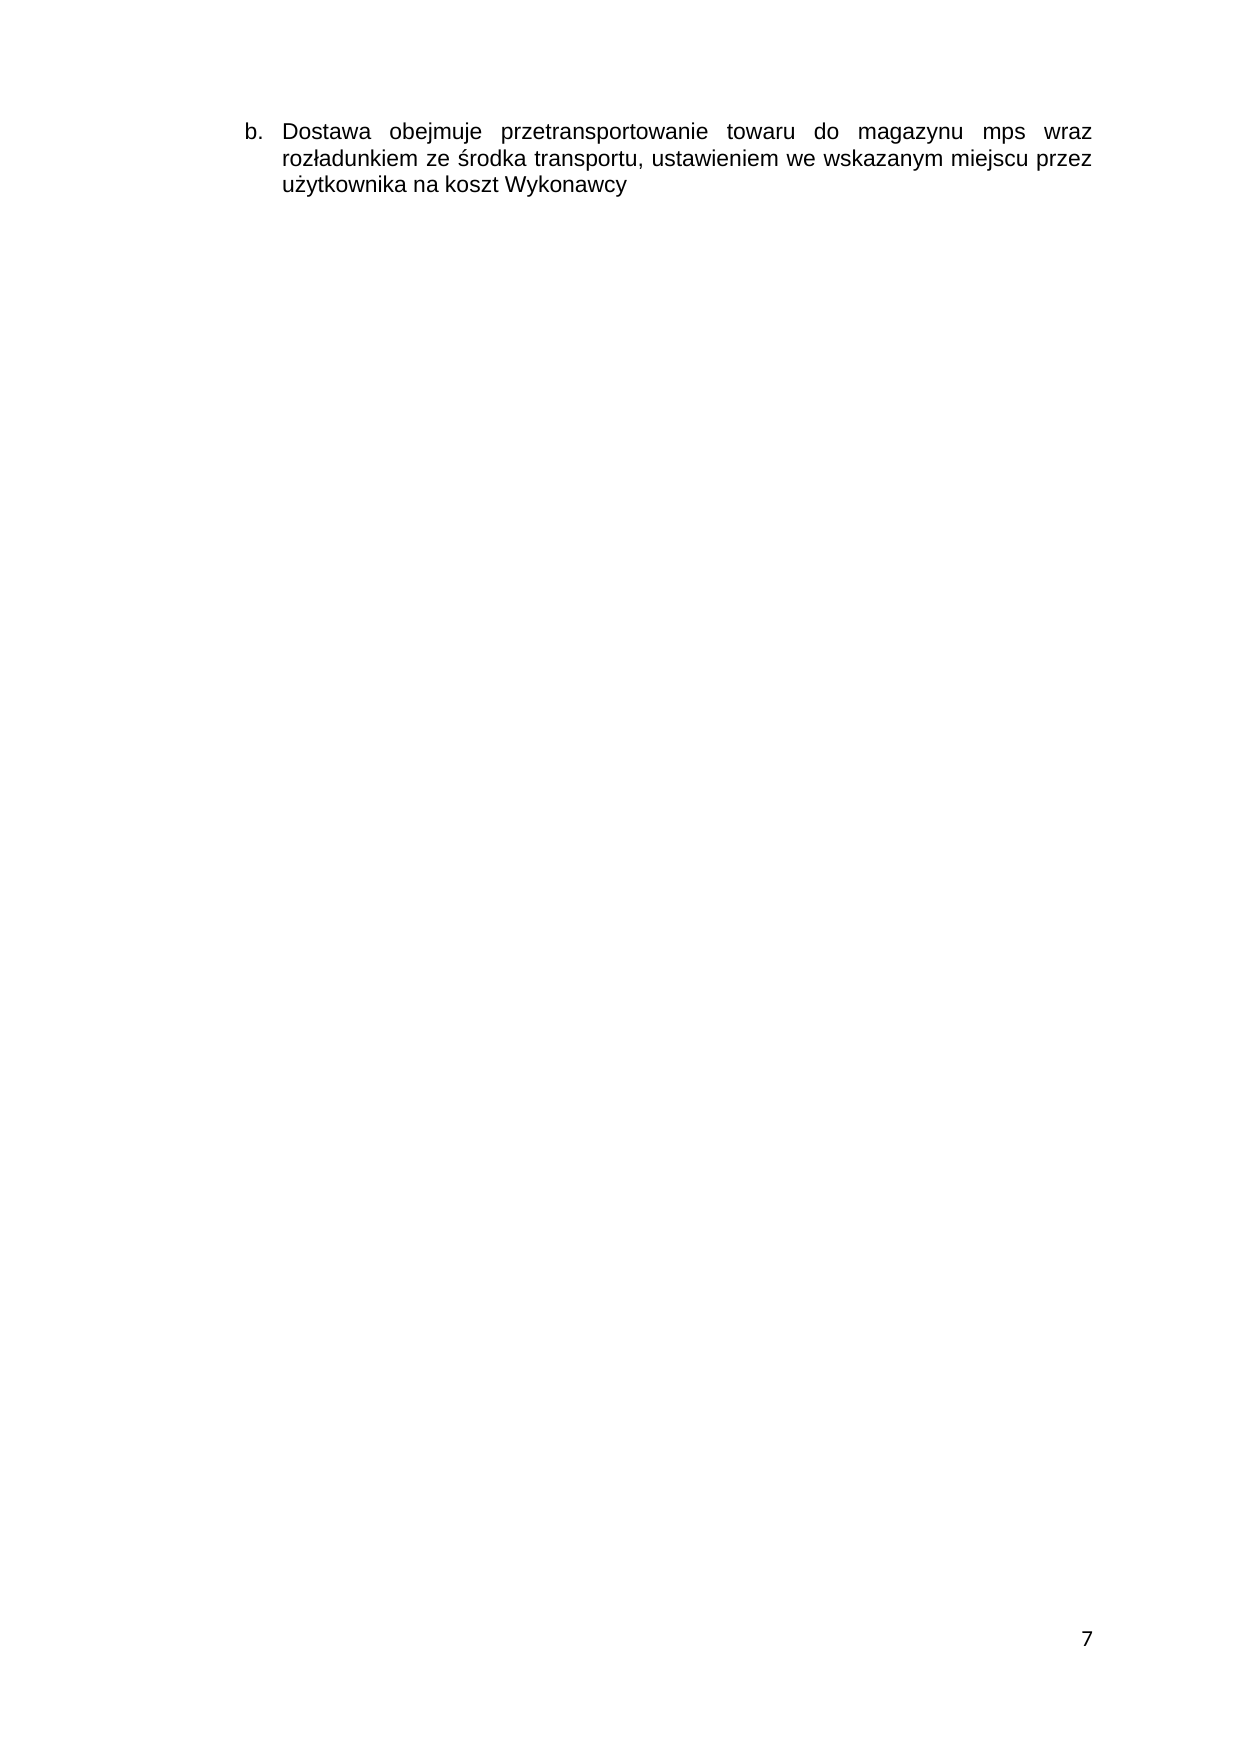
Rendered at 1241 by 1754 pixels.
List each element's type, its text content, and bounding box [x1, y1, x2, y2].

list Dostawa obejmuje przetransportowanie towaru do magazynu mps wraz rozładunkiem ze środka transportu, ustawieniem we wskazanym miejscu przez użytkownika na koszt Wykonawcy [244, 118, 1092, 197]
